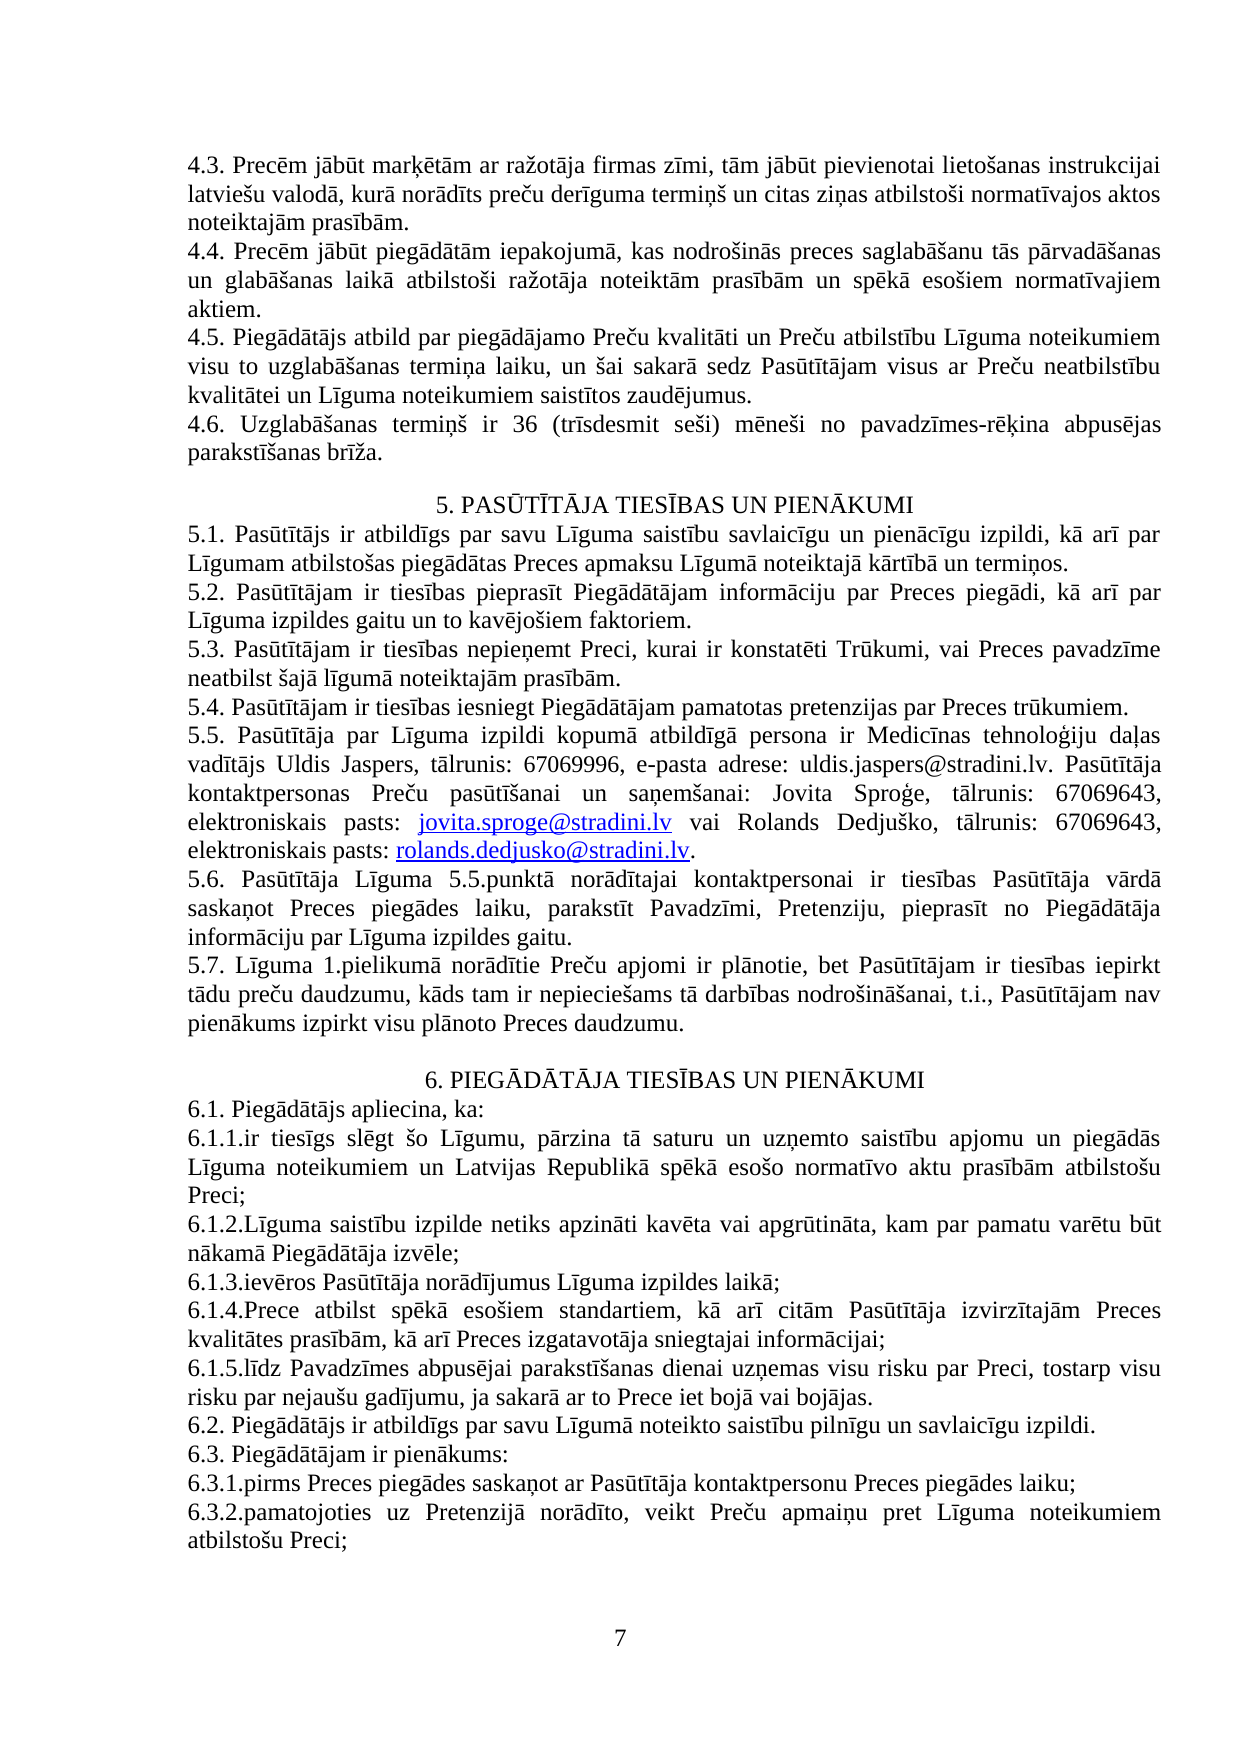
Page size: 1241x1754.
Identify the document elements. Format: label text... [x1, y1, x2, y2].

text 6.1.2.Līguma saistību izpilde netiks apzināti kavēta vai apgrūtināta, kam par pamatu varētu būt nākamā Piegādātāja izvēle; [187, 1209, 1162, 1267]
text 6.3. Piegādātājam ir pienākums: [187, 1439, 1162, 1468]
text 6.2. Piegādātājs ir atbildīgs par savu Līgumā noteikto saistību pilnīgu un savlaicīgu izpildi. [187, 1410, 1162, 1439]
text 6.1.1.ir tiesīgs slēgt šo Līgumu, pārzina tā saturu un uzņemto saistību apjomu un piegādās Līguma noteikumiem un Latvijas Republikā spēkā esošo normatīvo aktu prasībām atbilstošu Preci; [187, 1123, 1162, 1209]
text 4.6. Uzglabāšanas termiņš ir 36 (trīsdesmit seši) mēneši no pavadzīmes-rēķina abpusējas parakstīšanas brīža. [187, 409, 1162, 466]
text 6.3.1.pirms Preces piegādes saskaņot ar Pasūtītāja kontaktpersonu Preces piegādes laiku; [187, 1468, 1162, 1497]
text 5.7. Līguma 1.pielikumā norādītie Preču apjomi ir plānotie, bet Pasūtītājam ir tiesības iepirkt tādu preču daudzumu, kāds tam ir nepieciešams tā darbības nodrošināšanai, t.i., Pasūtītājam nav pienākums izpirkt visu plānoto Preces daudzumu. [187, 950, 1162, 1037]
text 6.1.3.ievēros Pasūtītāja norādījumus Līguma izpildes laikā; [187, 1267, 1162, 1295]
text 5.3. Pasūtītājam ir tiesības nepieņemt Preci, kurai ir konstatēti Trūkumi, vai Preces pavadzīme neatbilst šajā līgumā noteiktajām prasībām. [187, 634, 1162, 692]
text 4.5. Piegādātājs atbild par piegādājamo Preču kvalitāti un Preču atbilstību Līguma noteikumiem visu to uzglabāšanas termiņa laiku, un šai sakarā sedz Pasūtītājam visus ar Preču neatbilstību kvalitātei un Līguma noteikumiem saistītos zaudējumus. [187, 322, 1162, 409]
text 5.2. Pasūtītājam ir tiesības pieprasīt Piegādātājam informāciju par Preces piegādi, kā arī par Līguma izpildes gaitu un to kavējošiem faktoriem. [187, 577, 1162, 634]
text 6.3.2.pamatojoties uz Pretenzijā norādīto, veikt Preču apmaiņu pret Līguma noteikumiem atbilstošu Preci; [187, 1497, 1162, 1554]
text 5. PASŪTĪTĀJA TIESĪBAS UN PIENĀKUMI [187, 490, 1162, 519]
text 5.6. Pasūtītāja Līguma 5.5.punktā norādītajai kontaktpersonai ir tiesības Pasūtītāja vārdā saskaņot Preces piegādes laiku, parakstīt Pavadzīmi, Pretenziju, pieprasīt no Piegādātāja informāciju par Līguma izpildes gaitu. [187, 864, 1162, 950]
text 6.1.4.Prece atbilst spēkā esošiem standartiem, kā arī citām Pasūtītāja izvirzītajām Preces kvalitātes prasībām, kā arī Preces izgatavotāja sniegtajai informācijai; [187, 1295, 1162, 1353]
text 4.3. Precēm jābūt marķētām ar ražotāja firmas zīmi, tām jābūt pievienotai lietošanas instrukcijai latviešu valodā, kurā norādīts preču derīguma termiņš un citas ziņas atbilstoši normatīvajos aktos noteiktajām prasībām. [187, 150, 1162, 236]
text 5.4. Pasūtītājam ir tiesības iesniegt Piegādātājam pamatotas pretenzijas par Preces trūkumiem. [187, 692, 1162, 720]
text 5.1. Pasūtītājs ir atbildīgs par savu Līguma saistību savlaicīgu un pienācīgu izpildi, kā arī par Līgumam atbilstošas piegādātas Preces apmaksu Līgumā noteiktajā kārtībā un termiņos. [187, 519, 1162, 577]
text 6.1. Piegādātājs apliecina, ka: [187, 1094, 1162, 1123]
text 4.4. Precēm jābūt piegādātām iepakojumā, kas nodrošinās preces saglabāšanu tās pārvadāšanas un glabāšanas laikā atbilstoši ražotāja noteiktām prasībām un spēkā esošiem normatīvajiem aktiem. [187, 236, 1162, 322]
text 5.5. Pasūtītāja par Līguma izpildi kopumā atbildīgā persona ir Medicīnas tehnoloģiju daļas vadītājs Uldis Jaspers, tālrunis: 67069996, e-pasta adrese: uldis.jaspers@stradini.lv. Pasūtītāja kontaktpersonas Preču pasūtīšanai un saņemšanai: Jovita Sproģe, tālrunis: 67069643, elektroniskais pasts: jovita.sproge@stradini.lv vai Rolands Dedjuško, tālrunis: 67069643, elektroniskais pasts: rolands.dedjusko@stradini.lv. [187, 720, 1162, 864]
text 6.1.5.līdz Pavadzīmes abpusējai parakstīšanas dienai uzņemas visu risku par Preci, tostarp visu risku par nejaušu gadījumu, ja sakarā ar to Prece iet bojā vai bojājas. [187, 1353, 1162, 1410]
text 6. PIEGĀDĀTĀJA TIESĪBAS UN PIENĀKUMI [187, 1065, 1162, 1094]
